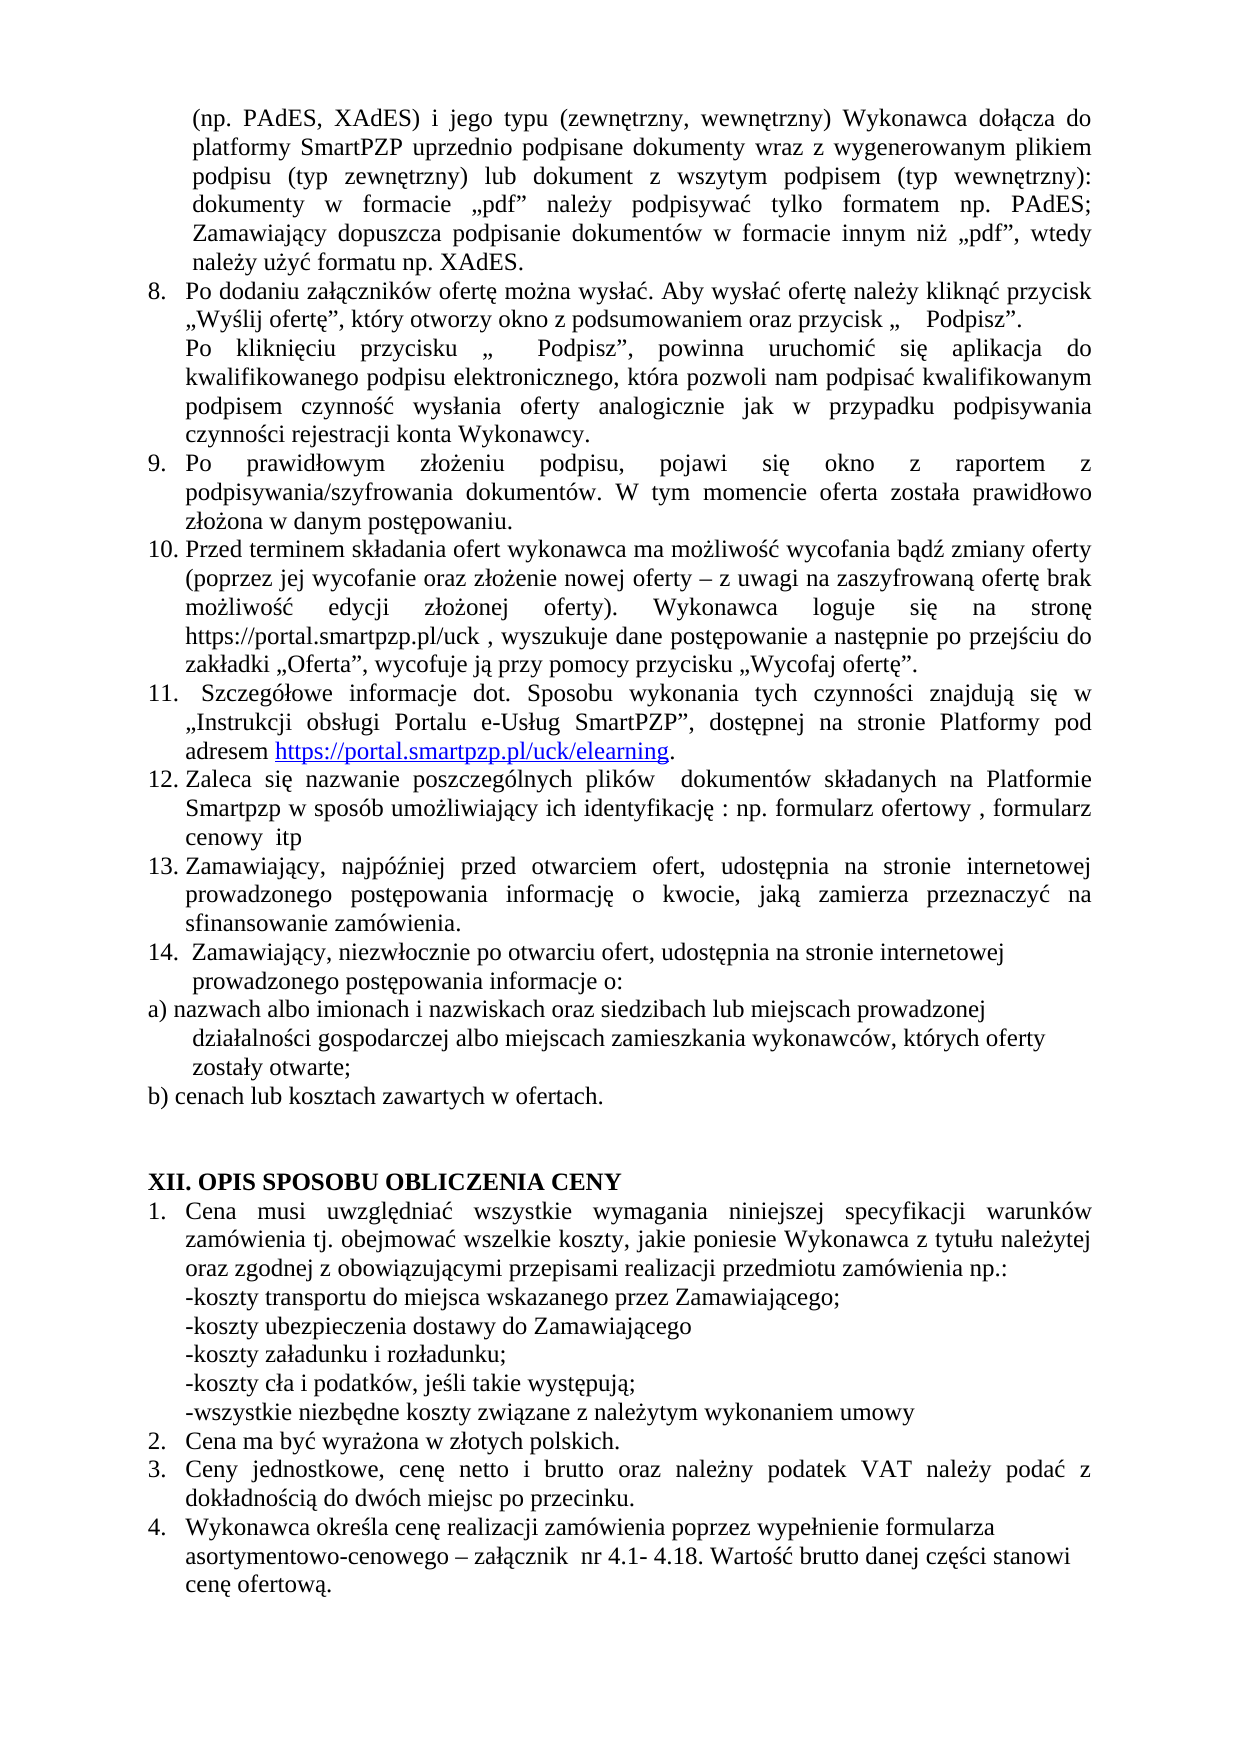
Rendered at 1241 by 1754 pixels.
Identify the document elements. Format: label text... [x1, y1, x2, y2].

list Ceny jednostkowe, cenę netto i brutto oraz należny podatek VAT należy podać z dokładnością do dwóch miejsc po przecinku. [148, 1454, 1092, 1512]
list Wykonawca określa cenę realizacji zamówienia poprzez wypełnienie formularza asortymentowo-cenowego – załącznik nr 4.1- 4.18. Wartość brutto danej części stanowi cenę ofertową. [148, 1512, 1092, 1598]
list Zamawiający, najpóźniej przed otwarciem ofert, udostępnia na stronie internetowej prowadzonego postępowania informację o kwocie, jaką zamierza przeznaczyć na sfinansowanie zamówienia. [148, 851, 1092, 937]
list Przed terminem składania ofert wykonawca ma możliwość wycofania bądź zmiany oferty (poprzez jej wycofanie oraz złożenie nowej oferty – z uwagi na zaszyfrowaną ofertę brak możliwość edycji złożonej oferty). Wykonawca loguje się na stronę https://portal.smartpzp.pl/uck , wyszukuje dane postępowanie a następnie po przejściu do zakładki „Oferta”, wycofuje ją przy pomocy przycisku „Wycofaj ofertę”. [148, 534, 1092, 678]
list Cena ma być wyrażona w złotych polskich. [148, 1426, 1090, 1454]
text XII. OPIS SPOSOBU OBLICZENIA CENY [148, 1167, 1092, 1196]
list Szczegółowe informacje dot. Sposobu wykonania tych czynności znajdują się w „Instrukcji obsługi Portalu e-Usług SmartPZP”, dostępnej na stronie Platformy pod adresem https://portal.smartpzp.pl/uck/elearning. [148, 678, 1092, 764]
list Po prawidłowym złożeniu podpisu, pojawi się okno z raportem z podpisywania/szyfrowania dokumentów. W tym momencie oferta została prawidłowo złożona w danym postępowaniu. [148, 448, 1092, 534]
text 14. Zamawiający, niezwłocznie po otwarciu ofert, udostępnia na stronie internetowej prowadzonego postępowania informacje o: [148, 937, 1092, 994]
text Po kliknięciu przycisku „ Podpisz”, powinna uruchomić się aplikacja do kwalifikowanego podpisu elektronicznego, która pozwoli nam podpisać kwalifikowanym podpisem czynność wysłania oferty analogicznie jak w przypadku podpisywania czynności rejestracji konta Wykonawcy. [185, 333, 1092, 448]
text -koszty transportu do miejsca wskazanego przez Zamawiającego; [148, 1282, 1092, 1311]
text -wszystkie niezbędne koszty związane z należytym wykonaniem umowy [148, 1397, 1092, 1426]
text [148, 103, 1092, 276]
text -koszty ubezpieczenia dostawy do Zamawiającego [148, 1311, 1092, 1339]
text b) cenach lub kosztach zawartych w ofertach. [148, 1081, 1092, 1109]
list Zaleca się nazwanie poszczególnych plików dokumentów składanych na Platformie Smartpzp w sposób umożliwiający ich identyfikację : np. formularz ofertowy , formularz cenowy itp [148, 764, 1092, 851]
text -koszty cła i podatków, jeśli takie występują; [148, 1368, 1092, 1397]
list Po dodaniu załączników ofertę można wysłać. Aby wysłać ofertę należy kliknąć przycisk „Wyślij ofertę”, który otworzy okno z podsumowaniem oraz przycisk „ Podpisz”. [148, 276, 1092, 333]
text -koszty załadunku i rozładunku; [148, 1339, 1092, 1368]
list Cena musi uwzględniać wszystkie wymagania niniejszej specyfikacji warunków zamówienia tj. obejmować wszelkie koszty, jakie poniesie Wykonawca z tytułu należytej oraz zgodnej z obowiązującymi przepisami realizacji przedmiotu zamówienia np.: [148, 1196, 1092, 1282]
text a) nazwach albo imionach i nazwiskach oraz siedzibach lub miejscach prowadzonej działalności gospodarczej albo miejscach zamieszkania wykonawców, których oferty zostały otwarte; [148, 994, 1092, 1081]
